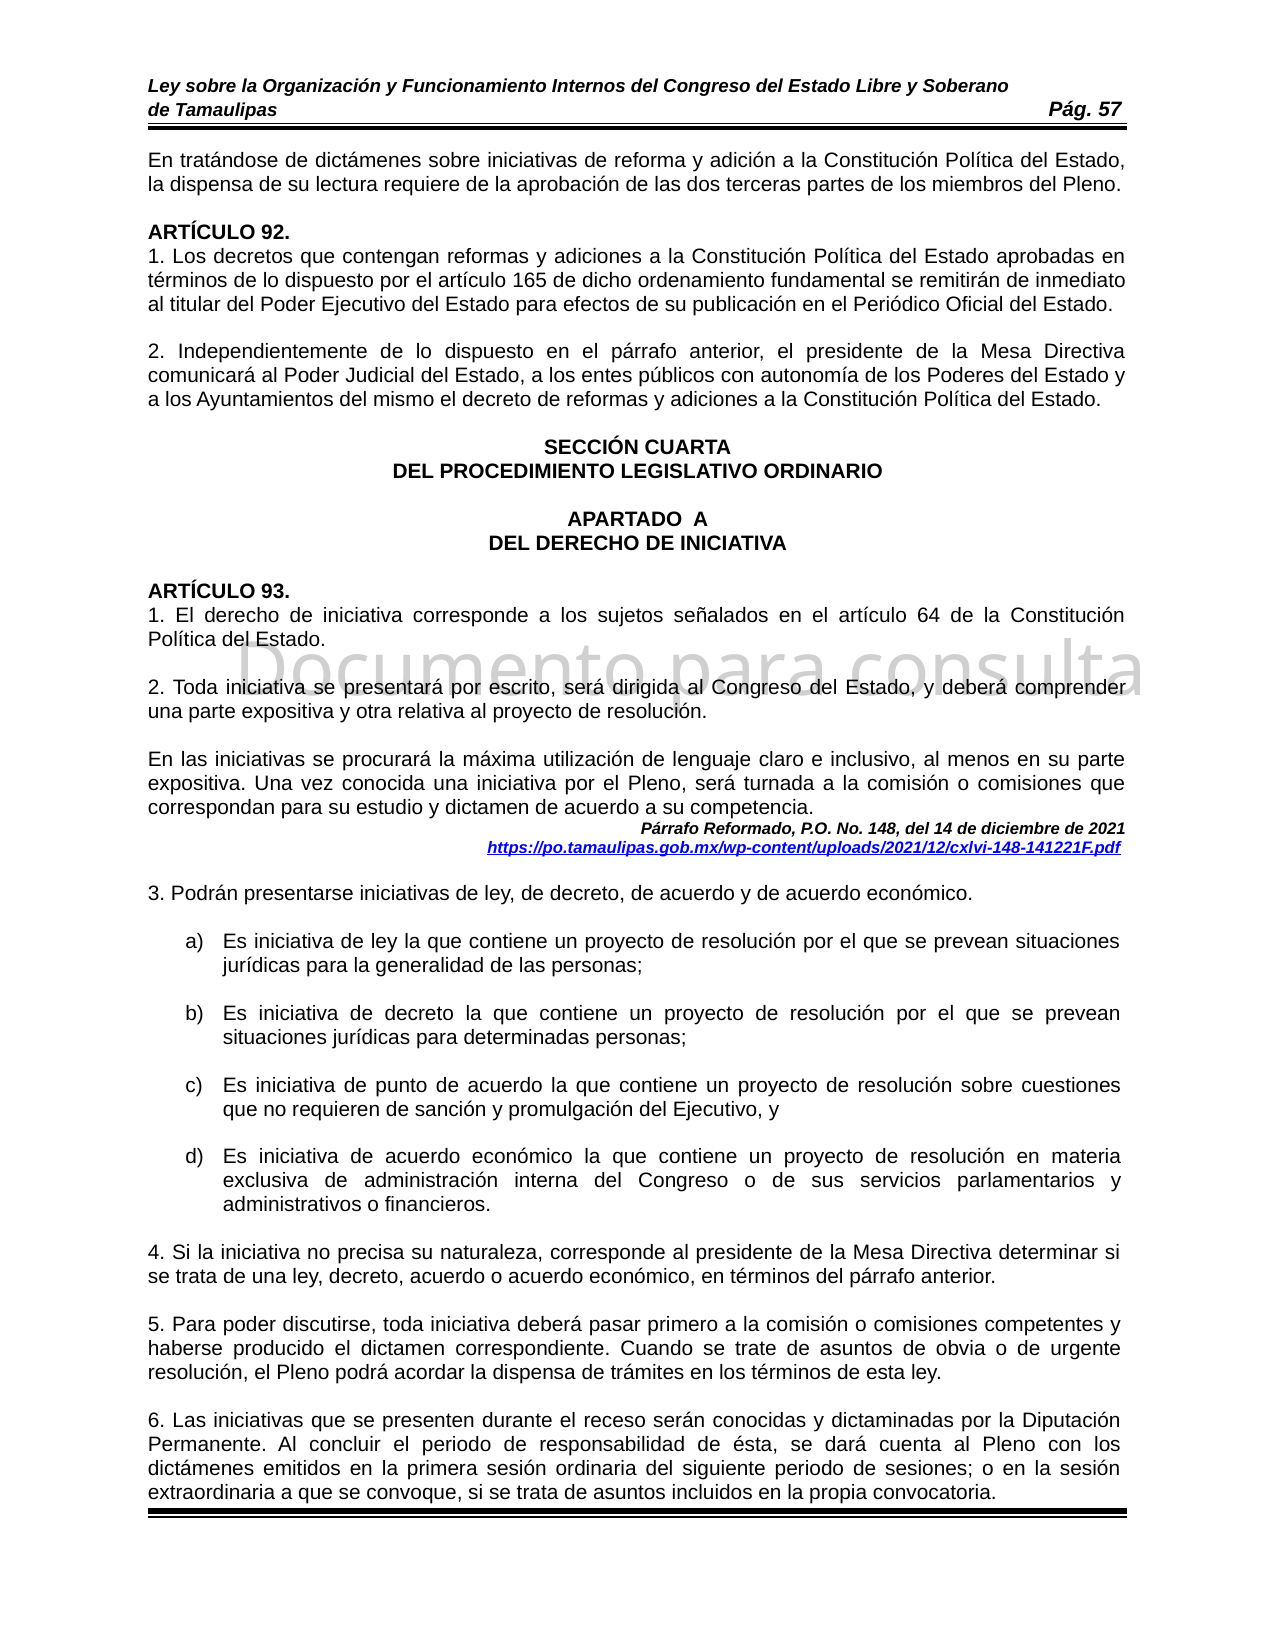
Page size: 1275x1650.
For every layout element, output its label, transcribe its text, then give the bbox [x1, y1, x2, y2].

text 1. Los decretos que contengan reformas y adiciones a la Constitución Política del Estado aprobadas en términos de lo dispuesto por el artículo 165 de dicho ordenamiento fundamental se remitirán de inmediato al titular del Poder Ejecutivo del Estado para efectos de su publicación en el Periódico Oficial del Estado. [148, 243, 1127, 315]
text En tratándose de dictámenes sobre iniciativas de reforma y adición a la Constitución Política del Estado, la dispensa de su lectura requiere de la aprobación de las dos terceras partes de los miembros del Pleno. [148, 148, 1127, 196]
text https://po.tamaulipas.gob.mx/wp-content/uploads/2021/12/cxlvi-148-141221F.pdf [223, 838, 1122, 857]
text 6. Las iniciativas que se presenten durante el receso serán conocidas y dictaminadas por la Diputación Permanente. Al concluir el periodo de responsabilidad de ésta, se dará cuenta al Pleno con los dictámenes emitidos en la primera sesión ordinaria del siguiente periodo de sesiones; o en la sesión extraordinaria a que se convoque, si se trata de asuntos incluidos en la propia convocatoria. [148, 1408, 1122, 1504]
text APARTADO A [148, 507, 1127, 531]
text SECCIÓN CUARTA [148, 435, 1127, 459]
text En las iniciativas se procurará la máxima utilización de lenguaje claro e inclusivo, al menos en su parte expositiva. Una vez conocida una iniciativa por el Pleno, será turnada a la comisión o comisiones que correspondan para su estudio y dictamen de acuerdo a su competencia. [148, 747, 1127, 818]
text Párrafo Reformado, P.O. No. 148, del 14 de diciembre de 2021 [148, 818, 1127, 838]
text ARTÍCULO 92. [148, 219, 1127, 243]
text DEL PROCEDIMIENTO LEGISLATIVO ORDINARIO [148, 459, 1127, 483]
text 2. Toda iniciativa se presentará por escrito, será dirigida al Congreso del Estado, y deberá comprender una parte expositiva y otra relativa al proyecto de resolución. [148, 675, 1127, 723]
text DEL DERECHO DE INICIATIVA [148, 531, 1127, 555]
text 4. Si la iniciativa no precisa su naturaleza, corresponde al presidente de la Mesa Directiva determinar si se trata de una ley, decreto, acuerdo o acuerdo económico, en términos del párrafo anterior. [148, 1240, 1122, 1288]
list Es iniciativa de acuerdo económico la que contiene un proyecto de resolución en materia exclusiva de administración interna del Congreso o de sus servicios parlamentarios y administrativos o financieros. [185, 1144, 1122, 1216]
text 3. Podrán presentarse iniciativas de ley, de decreto, de acuerdo y de acuerdo económico. [148, 881, 1127, 905]
text ARTÍCULO 93. [148, 579, 1127, 603]
list Es iniciativa de punto de acuerdo la que contiene un proyecto de resolución sobre cuestiones que no requieren de sanción y promulgación del Ejecutivo, y [185, 1072, 1122, 1120]
list Es iniciativa de decreto la que contiene un proyecto de resolución por el que se prevean situaciones jurídicas para determinadas personas; [185, 1001, 1122, 1048]
list Es iniciativa de ley la que contiene un proyecto de resolución por el que se prevean situaciones jurídicas para la generalidad de las personas; [185, 929, 1122, 977]
text 2. Independientemente de lo dispuesto en el párrafo anterior, el presidente de la Mesa Directiva comunicará al Poder Judicial del Estado, a los entes públicos con autonomía de los Poderes del Estado y a los Ayuntamientos del mismo el decreto de reformas y adiciones a la Constitución Política del Estado. [148, 339, 1127, 411]
text 1. El derecho de iniciativa corresponde a los sujetos señalados en el artículo 64 de la Constitución Política del Estado. [148, 603, 1127, 651]
text 5. Para poder discutirse, toda iniciativa deberá pasar primero a la comisión o comisiones competentes y haberse producido el dictamen correspondiente. Cuando se trate de asuntos de obvia o de urgente resolución, el Pleno podrá acordar la dispensa de trámites en los términos de esta ley. [148, 1312, 1122, 1384]
